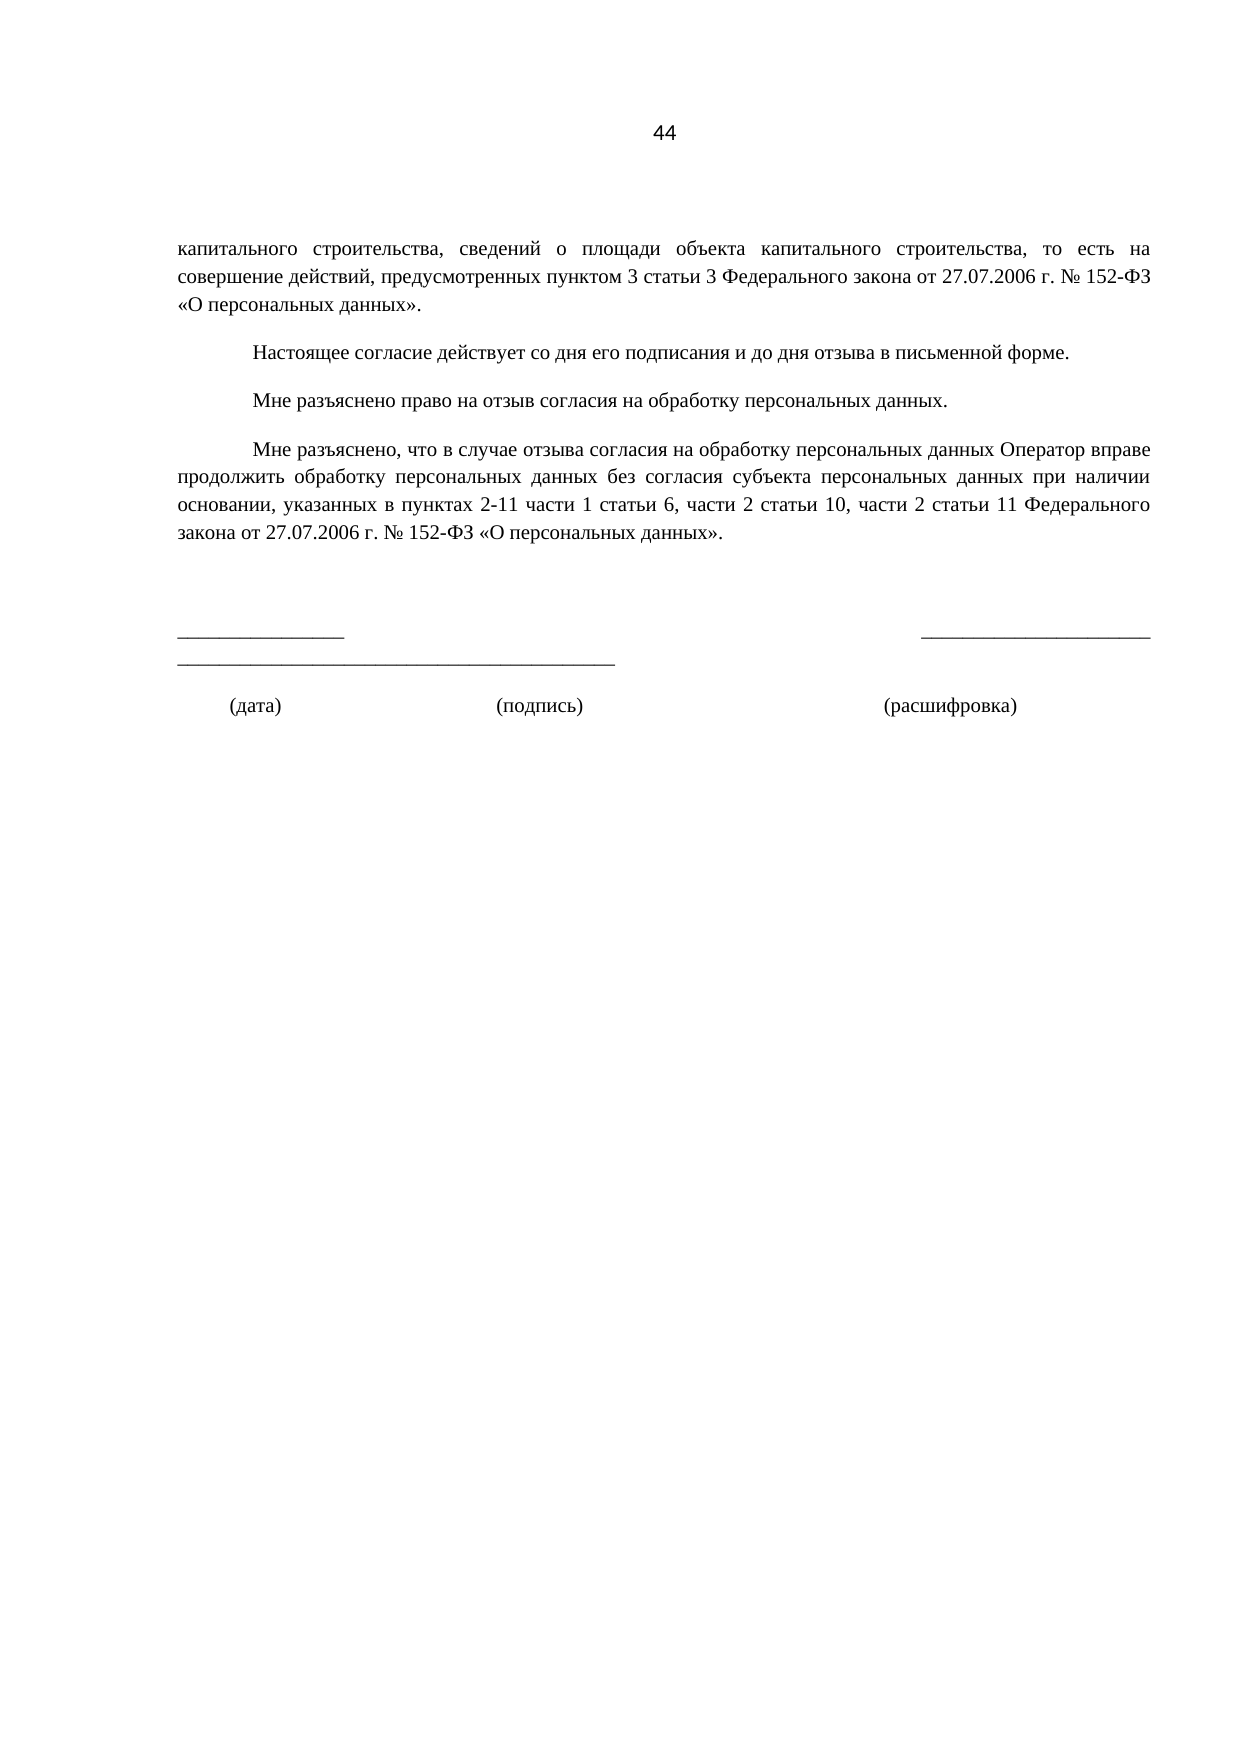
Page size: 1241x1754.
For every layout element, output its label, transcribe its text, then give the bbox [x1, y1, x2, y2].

text Мне разъяснено право на отзыв согласия на обработку персональных данных. [177, 388, 1152, 412]
text ________________ ______________________ __________________________________________ [177, 616, 1152, 668]
text (дата) (подпись) (расшифровка) [177, 692, 1152, 717]
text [177, 236, 1152, 316]
text Мне разъяснено, что в случае отзыва согласия на обработку персональных данных Оператор вправе продолжить обработку персональных данных без согласия субъекта персональных данных при наличии основании, указанных в пунктах 2-11 части 1 статьи 6, части 2 статьи 10, части 2 статьи 11 Федерального закона от 27.07.2006 г. № 152-ФЗ «О персональных данных». [177, 437, 1152, 544]
text Настоящее согласие действует со дня его подписания и до дня отзыва в письменной форме. [177, 340, 1152, 364]
